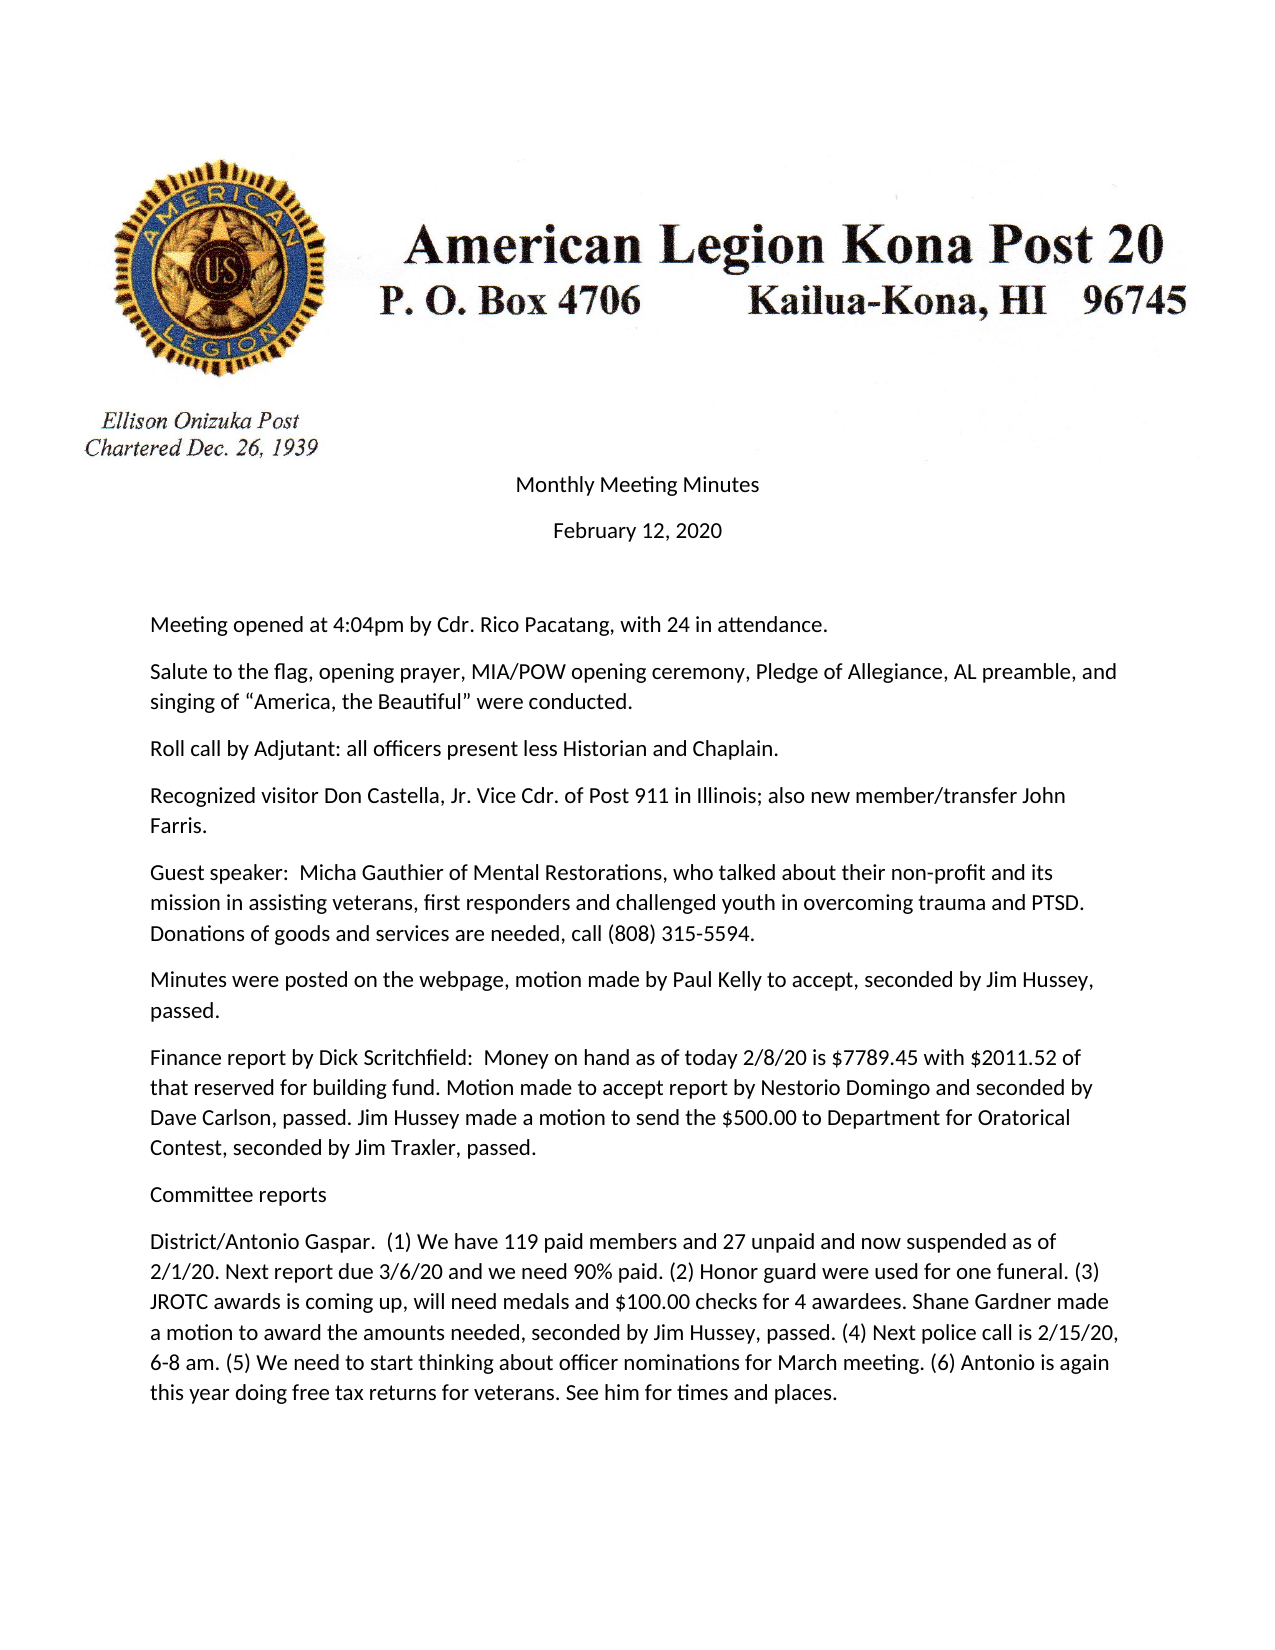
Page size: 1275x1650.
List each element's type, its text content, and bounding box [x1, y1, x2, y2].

text Minutes were posted on the webpage, motion made by Paul Kelly to accept, seconded by Jim Hussey, passed. [150, 966, 1125, 1024]
text February 12, 2020 [150, 517, 1125, 544]
text Meeting opened at 4:04pm by Cdr. Rico Pacatang, with 24 in attendance. [150, 610, 1125, 638]
text Finance report by Dick Scritchfield: Money on hand as of today 2/8/20 is $7789.45 with $2011.52 of that reserved for building fund. Motion made to accept report by Nestorio Domingo and seconded by Dave Carlson, passed. Jim Hussey made a motion to send the $500.00 to Department for Oratorical Contest, seconded by Jim Traxler, passed. [150, 1043, 1125, 1161]
text Salute to the flag, opening prayer, MIA/POW opening ceremony, Pledge of Allegiance, AL preamble, and singing of “America, the Beautiful” were conducted. [150, 657, 1125, 715]
text District/Antonio Gaspar. (1) We have 119 paid members and 27 unpaid and now suspended as of 2/1/20. Next report due 3/6/20 and we need 90% paid. (2) Honor guard were used for one funeral. (3) JROTC awards is coming up, will need medals and $100.00 checks for 4 awardees. Shane Gardner made a motion to award the amounts needed, seconded by Jim Hussey, passed. (4) Next police call is 2/15/20, 6-8 am. (5) We need to start thinking about officer nominations for March meeting. (6) Antonio is again this year doing free tax returns for veterans. See him for times and places. [150, 1227, 1125, 1406]
text Monthly Meeting Minutes [150, 468, 1125, 498]
text Recognized visitor Don Castella, Jr. Vice Cdr. of Post 911 in Illinois; also new member/transfer John Farris. [150, 781, 1125, 839]
text Roll call by Adjutant: all officers present less Historian and Chaplain. [150, 734, 1125, 762]
text Committee reports [150, 1180, 1125, 1208]
picture [75, 150, 1200, 468]
text Guest speaker: Micha Gauthier of Mental Restorations, who talked about their non-profit and its mission in assisting veterans, first responders and challenged youth in overcoming trauma and PTSD. Donations of goods and services are needed, call (808) 315-5594. [150, 858, 1125, 947]
